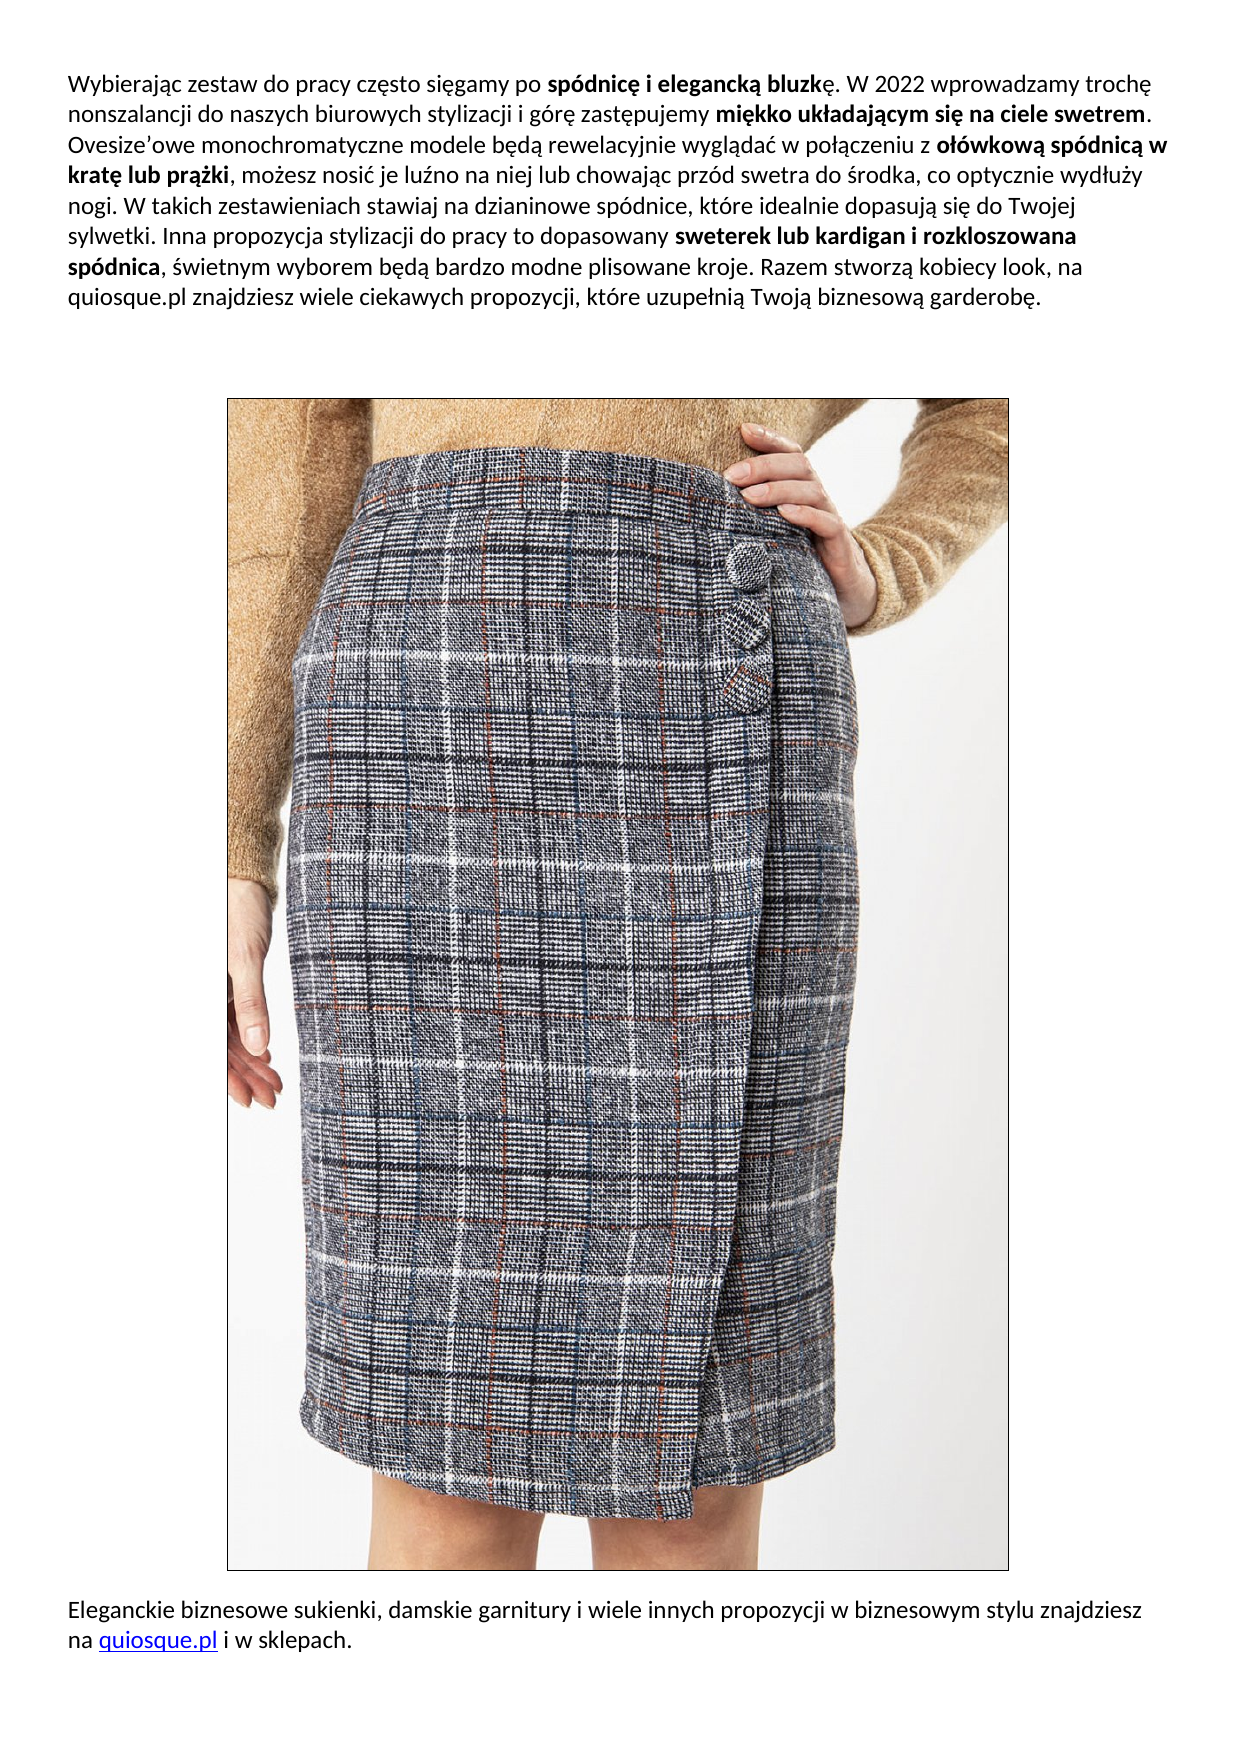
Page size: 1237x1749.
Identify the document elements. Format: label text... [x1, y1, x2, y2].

picture [228, 399, 1008, 1570]
text Eleganckie biznesowe sukienki, damskie garnitury i wiele innych propozycji w biznesowym stylu znajdziesz na quiosque.pl i w sklepach. [68, 1594, 1169, 1655]
text Wybierając zestaw do pracy często sięgamy po spódnicę i elegancką bluzkę. W 2022 wprowadzamy trochę nonszalancji do naszych biurowych stylizacji i górę zastępujemy miękko układającym się na ciele swetrem. Ovesize’owe monochromatyczne modele będą rewelacyjnie wyglądać w połączeniu z ołówkową spódnicą w kratę lub prążki, możesz nosić je luźno na niej lub chowając przód swetra do środka, co optycznie wydłuży nogi. W takich zestawieniach stawiaj na dzianinowe spódnice, które idealnie dopasują się do Twojej sylwetki. Inna propozycja stylizacji do pracy to dopasowany sweterek lub kardigan i rozkloszowana spódnica, świetnym wyborem będą bardzo modne plisowane kroje. Razem stworzą kobiecy look, na quiosque.pl znajdziesz wiele ciekawych propozycji, które uzupełnią Twoją biznesową garderobę. [68, 68, 1169, 312]
